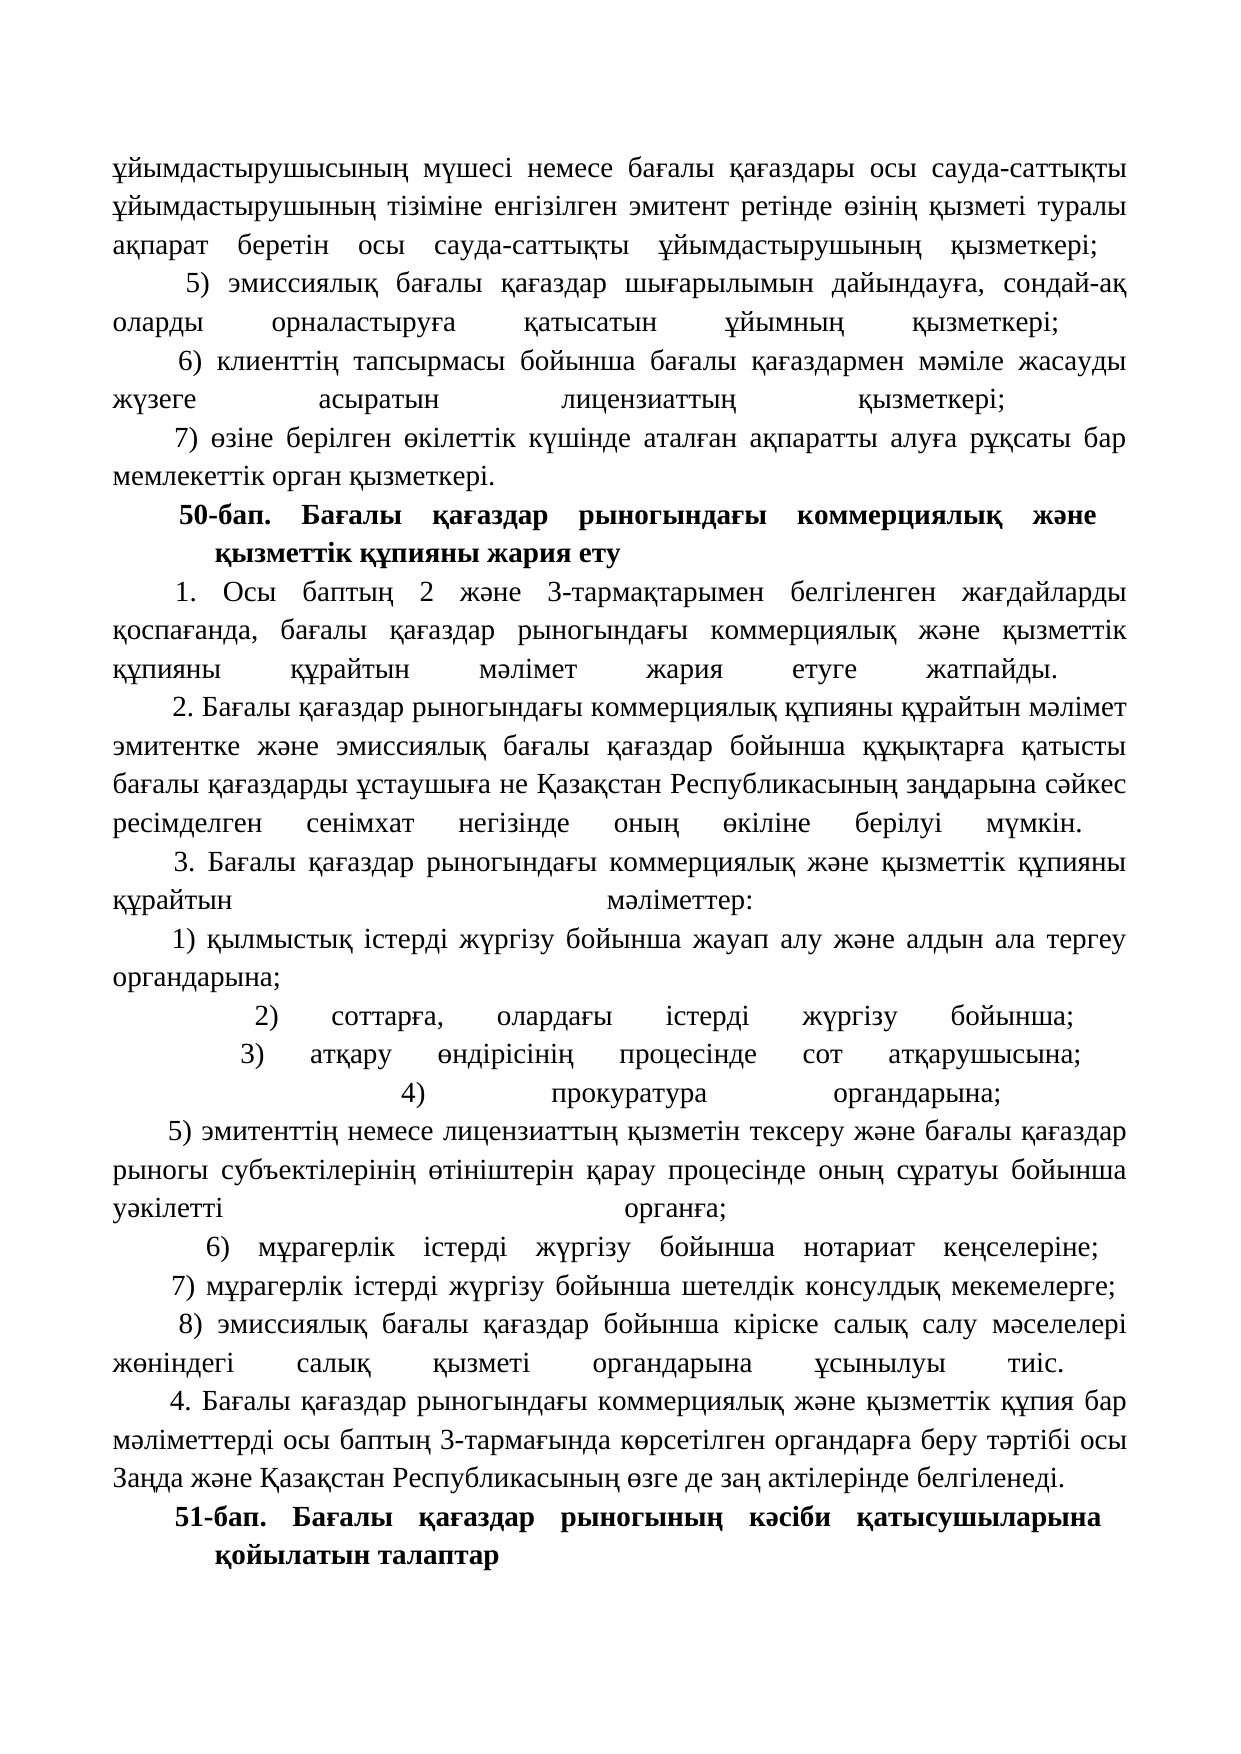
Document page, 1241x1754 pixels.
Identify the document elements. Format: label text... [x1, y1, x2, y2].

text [112, 150, 1128, 492]
text 51-бап. Бағалы қағаздар рыногының кәсiби қатысушыларына қойылатын талаптар [112, 1499, 1128, 1571]
text 1. Осы баптың 2 және 3-тармақтарымен белгiленген жағдайларды қоспағанда, бағалы қағаздар рыногындағы коммерциялық және қызметтiк құпияны құрайтын мәлiмет жария етуге жатпайды. 2. Бағалы қағаздар рыногындағы коммерциялық құпияны құрайтын мәлiмет эмитентке және эмиссиялық бағалы қағаздар бойынша құқықтарға қатысты бағалы қағаздарды ұстаушыға не Қазақстан Республикасының заңдарына сәйкес ресiмделген сенiмхат негiзiнде оның өкiлiне берiлуi мүмкiн. 3. Бағалы қағаздар рыногындағы коммерциялық және қызметтік құпияны құрайтын мәлiметтер: 1) қылмыстық iстердi жүргiзу бойынша жауап алу және алдын ала тергеу органдарына; 2) соттарға, олардағы iстердi жүргізу бойынша; 3) атқару өндiрiсiнiң процесiнде сот атқарушысына; 4) прокуратура органдарына; 5) эмитенттiң немесе лицензиаттың қызметiн тексеру және бағалы қағаздар рыногы субъектiлерiнiң өтiнiштерiн қарау процесiнде оның сұратуы бойынша уәкiлетті органға; 6) мұрагерлiк iстердi жүргiзу бойынша нотариат кеңселерiне; 7) мұрагерлiк iстердi жүргiзу бойынша шетелдiк консулдық мекемелерге; 8) эмиссиялық бағалы қағаздар бойынша кiрiске салық салу мәселелерi жөнiндегi салық қызметi органдарына ұсынылуы тиiс. 4. Бағалы қағаздар рыногындағы коммерциялық және қызметтiк құпия бар мәлiметтердi осы баптың 3-тармағында көрсетiлген органдарға беру тәртiбi осы Заңда және Қазақстан Республикасының өзге де заң актiлерiнде белгіленедi. [112, 574, 1128, 1494]
text 50-бап. Бағалы қағаздар рыногындағы коммерциялық және қызметтiк құпияны жария ету [112, 497, 1128, 569]
